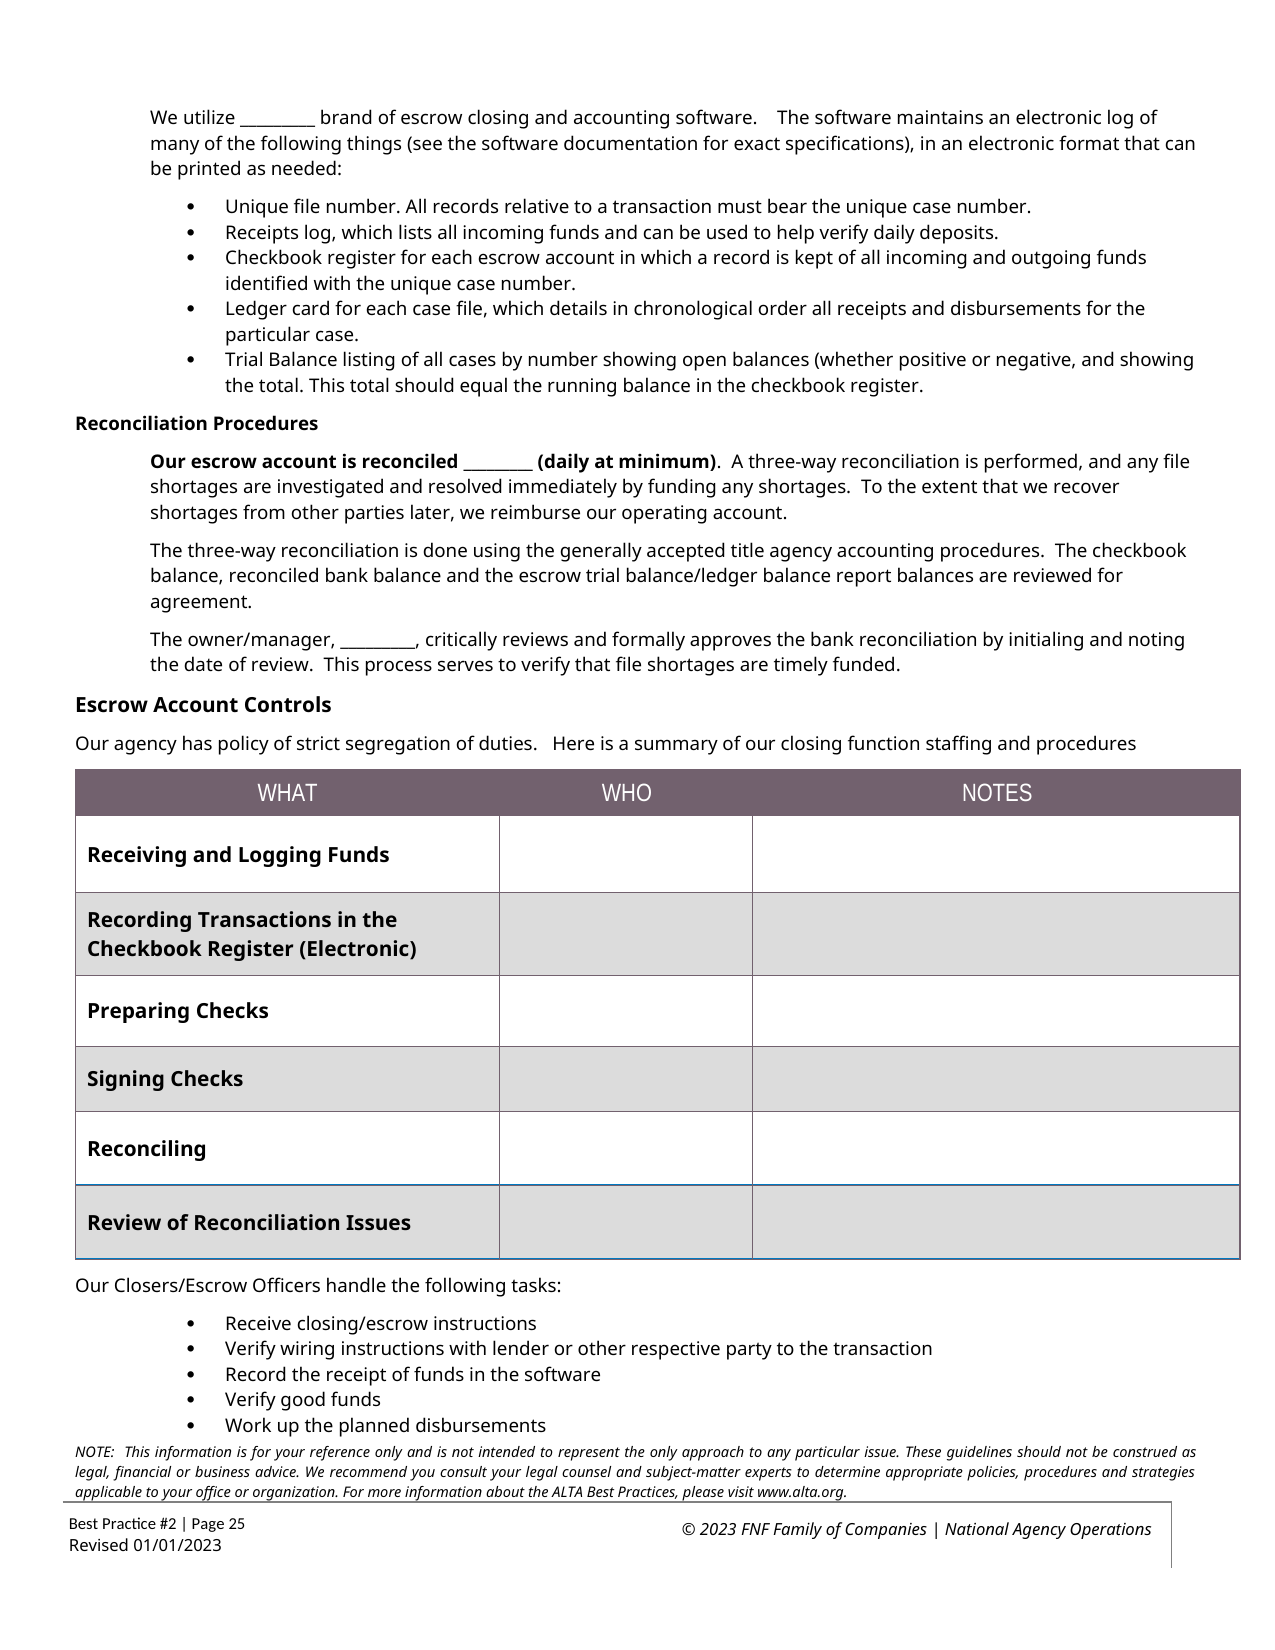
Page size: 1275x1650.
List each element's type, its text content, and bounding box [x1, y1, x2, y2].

list Trial Balance listing of all cases by number showing open balances (whether positive or negative, and showing the total. This total should equal the running balance in the checkbook register. [187, 347, 1200, 398]
list Verify wiring instructions with lender or other respective party to the transaction [187, 1336, 1200, 1361]
table_cell [500, 976, 752, 1046]
list Work up the planned disbursements [187, 1412, 1200, 1438]
list Record the receipt of funds in the software [187, 1361, 1200, 1387]
list Verify good funds [187, 1387, 1200, 1412]
table_cell [500, 1112, 752, 1184]
table_cell Review of Reconciliation Issues [76, 1186, 499, 1258]
text Our agency has policy of strict segregation of duties. Here is a summary of our closing function staffing and procedures [75, 731, 1200, 756]
table_cell [753, 816, 1239, 892]
table_cell [500, 1047, 752, 1111]
table_cell [500, 816, 752, 892]
list Checkbook register for each escrow account in which a record is kept of all incoming and outgoing funds identified with the unique case number. [187, 244, 1200, 296]
table_cell [753, 1047, 1239, 1111]
table_header WHO [500, 770, 752, 815]
list Unique file number. All records relative to a transaction must bear the unique case number. [187, 193, 1200, 219]
text Our escrow account is reconciled _________ (daily at minimum). A three-way reconciliation is performed, and any file shortages are investigated and resolved immediately by funding any shortages. To the extent that we recover shortages from other parties later, we reimburse our operating account. [150, 448, 1200, 525]
table_cell [500, 1186, 752, 1258]
table_cell [500, 893, 752, 975]
table_cell Preparing Checks [76, 976, 499, 1046]
table_cell [753, 976, 1239, 1046]
table_header WHAT [76, 770, 499, 815]
table_cell Receiving and Logging Funds [76, 816, 499, 892]
table_cell [753, 1186, 1239, 1258]
table_cell [753, 893, 1239, 975]
text Escrow Account Controls [75, 690, 1200, 718]
table_cell [753, 1112, 1239, 1184]
text The three-way reconciliation is done using the generally accepted title agency accounting procedures. The checkbook balance, reconciled bank balance and the escrow trial balance/ledger balance report balances are reviewed for agreement. [150, 537, 1200, 614]
list Receive closing/escrow instructions [187, 1310, 1200, 1336]
text Our Closers/Escrow Officers handle the following tasks: [75, 1272, 1200, 1297]
table_cell Signing Checks [76, 1047, 499, 1111]
text The owner/manager, _________, critically reviews and formally approves the bank reconciliation by initialing and noting the date of review. This process serves to verify that file shortages are timely funded. [150, 626, 1200, 677]
table_header NOTES [753, 770, 1239, 815]
text Reconciliation Procedures [75, 410, 1200, 436]
text We utilize _________ brand of escrow closing and accounting software. The software maintains an electronic log of many of the following things (see the software documentation for exact specifications), in an electronic format that can be printed as needed: [150, 104, 1200, 181]
list Receipts log, which lists all incoming funds and can be used to help verify daily deposits. [187, 219, 1200, 244]
table_cell Recording Transactions in the Checkbook Register (Electronic) [76, 893, 499, 975]
list Ledger card for each case file, which details in chronological order all receipts and disbursements for the particular case. [187, 296, 1200, 347]
table_cell Reconciling [76, 1112, 499, 1184]
